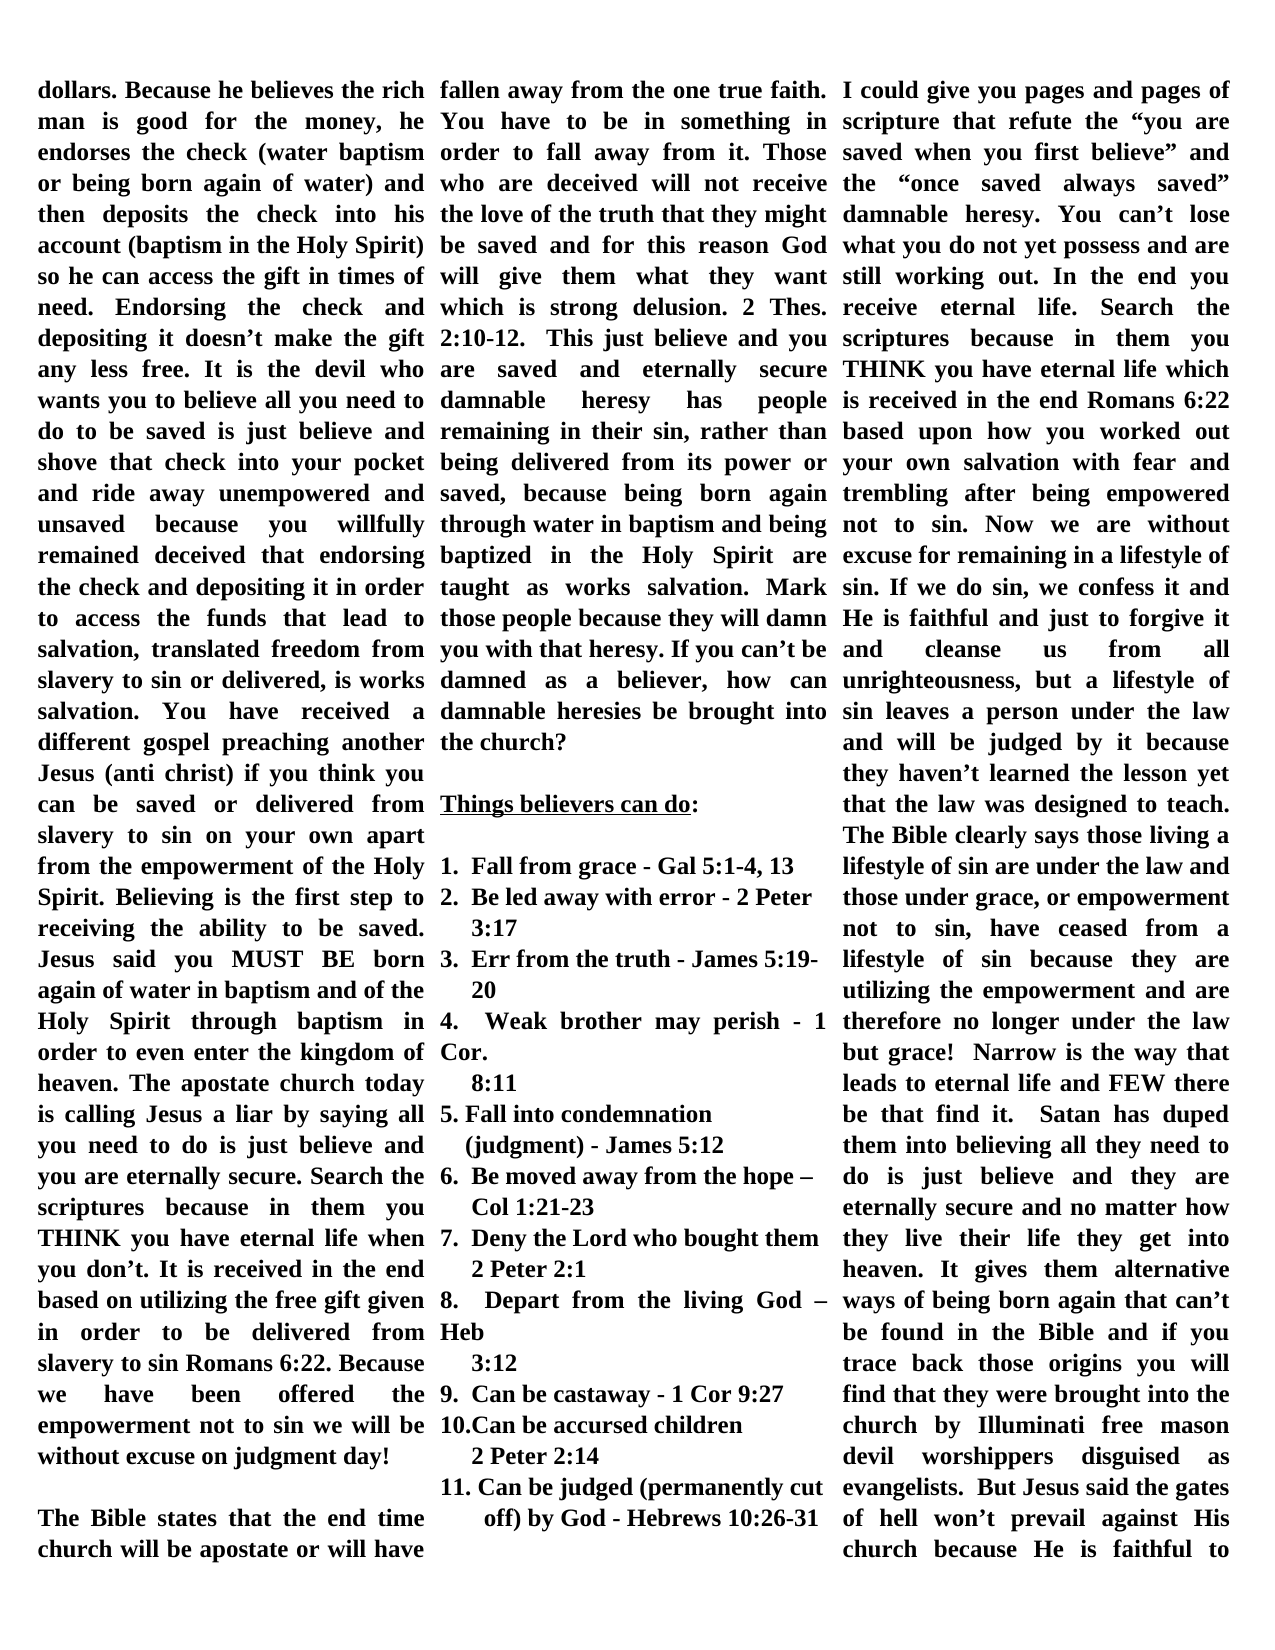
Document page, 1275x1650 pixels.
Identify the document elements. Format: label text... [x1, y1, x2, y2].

text The Bible states that the end time church will be apostate or will have fallen away from the one true faith. You have to be in something in order to fall away from it. Those who are deceived will not receive the love of the truth that they might be saved and for this reason God will give them what they want which is strong delusion. 2 Thes. 2:10-12. This just believe and you are saved and eternally secure damnable heresy has people remaining in their sin, rather than being delivered from its power or saved, because being born again through water in baptism and being baptized in the Holy Spirit are taught as works salvation. Mark those people because they will damn you with that heresy. If you can’t be damned as a believer, how can damnable heresies be brought into the church? [440, 75, 827, 756]
text Col 1:21-23 [440, 1192, 827, 1221]
text 7. Deny the Lord who bought them [440, 1223, 827, 1252]
text (judgment) - James 5:12 [440, 1130, 827, 1159]
text 3:17 [440, 913, 827, 942]
text 3. Err from the truth - James 5:19- [440, 944, 827, 973]
text 8:11 [440, 1068, 827, 1097]
text 1. Fall from grace - Gal 5:1-4, 13 [440, 851, 827, 880]
text 4. Weak brother may perish - 1 Cor. [440, 1006, 827, 1066]
text 11. Can be judged (permanently cut [440, 1472, 827, 1501]
text 3:12 [440, 1348, 827, 1376]
text 20 [440, 975, 827, 1004]
text off) by God - Hebrews 10:26-31 [440, 1503, 827, 1532]
text 9. Can be castaway - 1 Cor 9:27 [440, 1379, 827, 1407]
text 2. Be led away with error - 2 Peter [440, 882, 827, 911]
text 5. Fall into condemnation [440, 1099, 827, 1128]
text 10.Can be accursed children [440, 1410, 827, 1438]
text 6. Be moved away from the hope – [440, 1161, 827, 1190]
text 2 Peter 2:1 [440, 1254, 827, 1283]
text Things believers can do: [440, 789, 827, 818]
text 2 Peter 2:14 [440, 1441, 827, 1469]
text 8. Depart from the living God – Heb [440, 1286, 827, 1345]
